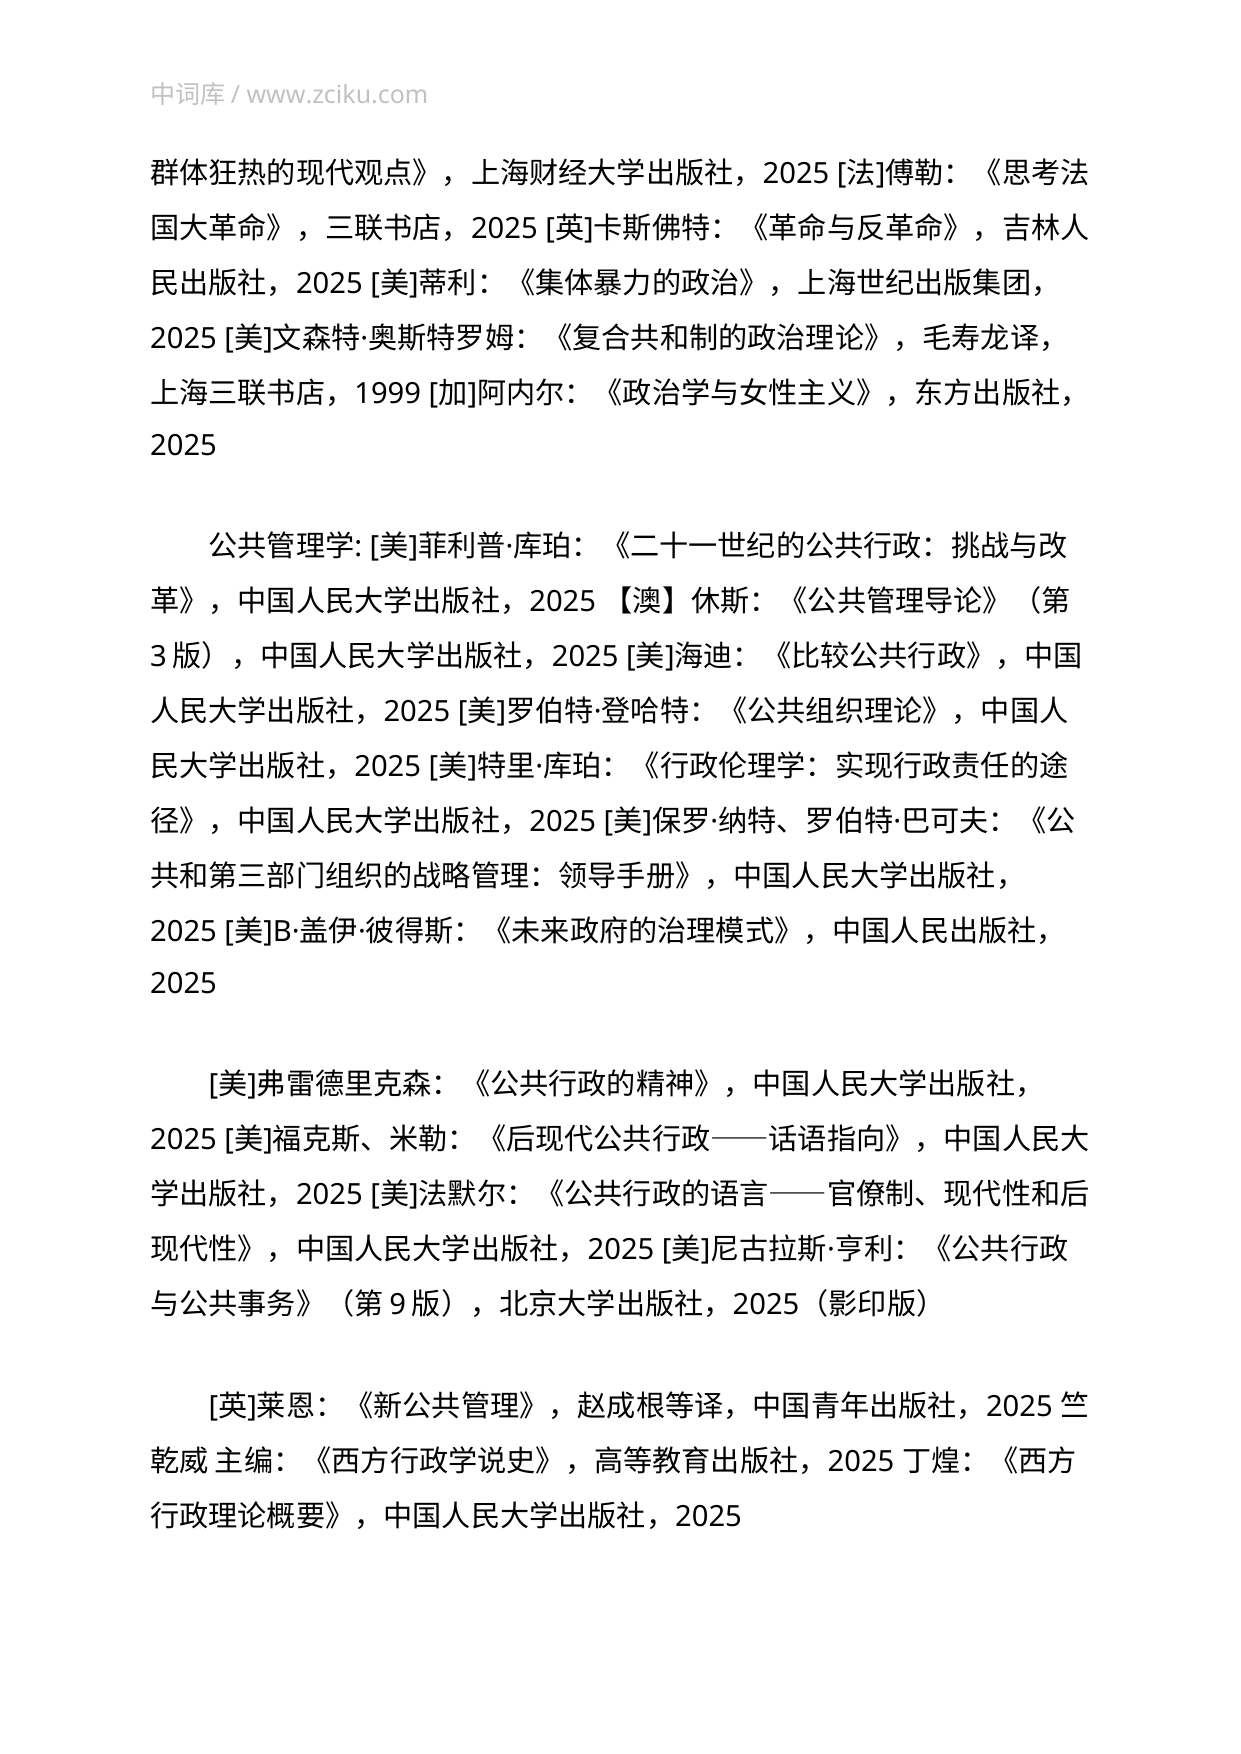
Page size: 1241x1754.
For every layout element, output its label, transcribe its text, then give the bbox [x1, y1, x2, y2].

text [美]弗雷德里克森：《公共行政的精神》，中国人民大学出版社，2025 [美]福克斯、米勒：《后现代公共行政——话语指向》，中国人民大学出版社，2025 [美]法默尔：《公共行政的语言——官僚制、现代性和后现代性》，中国人民大学出版社，2025 [美]尼古拉斯·亨利：《公共行政与公共事务》（第9版），北京大学出版社，2025（影印版） [150, 1060, 1090, 1323]
text [英]莱恩：《新公共管理》，赵成根等译，中国青年出版社，2025 竺乾威 主编：《西方行政学说史》，高等教育出版社，2025 丁煌：《西方行政理论概要》，中国人民大学出版社，2025 [150, 1382, 1090, 1535]
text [150, 150, 1090, 464]
text 公共管理学: [美]菲利普·库珀：《二十一世纪的公共行政：挑战与改革》，中国人民大学出版社，2025 【澳】休斯：《公共管理导论》（第3版），中国人民大学出版社，2025 [美]海迪：《比较公共行政》，中国人民大学出版社，2025 [美]罗伯特·登哈特：《公共组织理论》，中国人民大学出版社，2025 [美]特里·库珀：《行政伦理学：实现行政责任的途径》，中国人民大学出版社，2025 [美]保罗·纳特、罗伯特·巴可夫：《公共和第三部门组织的战略管理：领导手册》，中国人民大学出版社，2025 [美]B·盖伊·彼得斯：《未来政府的治理模式》，中国人民出版社，2025 [150, 523, 1090, 1002]
